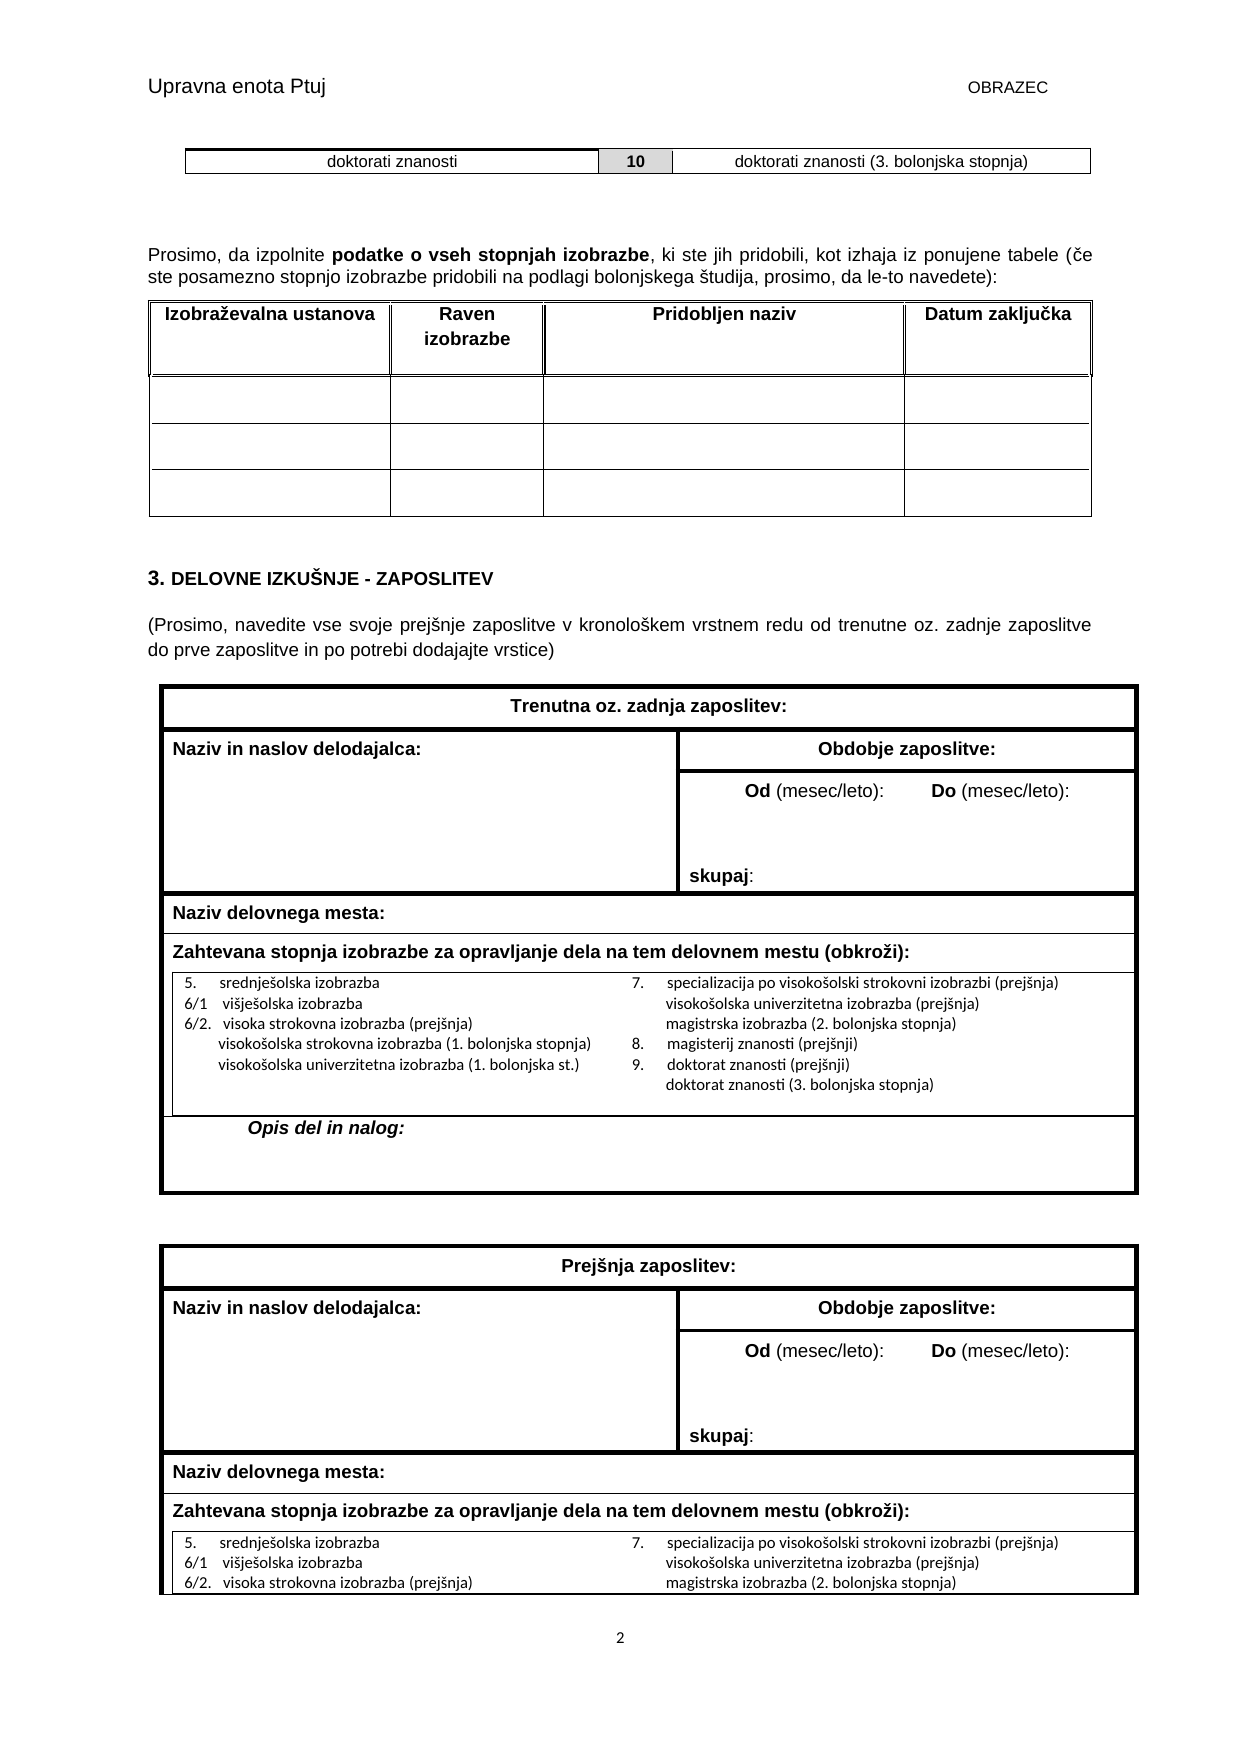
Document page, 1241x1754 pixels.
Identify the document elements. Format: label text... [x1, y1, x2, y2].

table_header Izobraževalna ustanova [151, 303, 390, 374]
table_cell [391, 377, 543, 423]
table_cell [905, 469, 1091, 516]
text (Prosimo, navedite vse svoje prejšnje zaposlitve v kronološkem vrstnem redu od trenutne oz. zadnje zaposlitve do prve zaposlitve in po potrebi dodajajte vrstice) [148, 614, 1093, 660]
table_cell Naziv delovnega mesta: [164, 896, 1134, 933]
table_cell doktorati znanosti [186, 151, 598, 173]
table_cell 10 [599, 149, 673, 173]
table_cell [391, 424, 543, 469]
table_cell Naziv in naslov delodajalca: [164, 1291, 676, 1450]
table_cell [150, 423, 390, 469]
table_cell Opis del in nalog: [164, 1117, 1134, 1191]
table_cell [150, 374, 390, 423]
table_cell Zahtevana stopnja izobrazbe za opravljanje dela na tem delovnem mestu (obkroži): [164, 1494, 1134, 1594]
table_cell [905, 374, 1091, 423]
table_cell Zahtevana stopnja izobrazbe za opravljanje dela na tem delovnem mestu (obkroži): [164, 934, 1134, 1116]
table_cell [905, 423, 1091, 469]
table_header Datum zaključka [905, 303, 1090, 374]
table_cell Obdobje zaposlitve: [680, 1291, 1134, 1329]
table_cell [544, 470, 904, 516]
table_cell doktorati znanosti (3. bolonjska stopnja) [673, 149, 1090, 173]
table_header Raven izobrazbe [390, 301, 544, 374]
table_cell Naziv delovnega mesta: [164, 1455, 1134, 1493]
table_header Pridobljen naziv [544, 301, 905, 374]
text Prosimo, da izpolnite podatke o vseh stopnjah izobrazbe, ki ste jih pridobili, kot izhaja iz ponujene tabele (če ste posamezno stopnjo izobrazbe pridobili na podlagi bolonjskega študija, prosimo, da le-to navedete): [148, 244, 1093, 287]
table_cell [544, 377, 904, 423]
text 3. DELOVNE IZKUŠNJE - ZAPOSLITEV [148, 565, 1093, 589]
table_header Prejšnja zaposlitev: [164, 1248, 1134, 1286]
table_cell Obdobje zaposlitve: [680, 732, 1134, 769]
table_cell Od (mesec/leto): Do (mesec/leto): skupaj: [680, 773, 1134, 891]
table_cell Naziv in naslov delodajalca: [164, 732, 676, 891]
table_cell [544, 424, 904, 469]
table_cell [391, 470, 543, 516]
table_cell [150, 469, 390, 516]
table_cell Od (mesec/leto): Do (mesec/leto): skupaj: [680, 1332, 1134, 1450]
table_header Trenutna oz. zadnja zaposlitev: [164, 689, 1134, 727]
